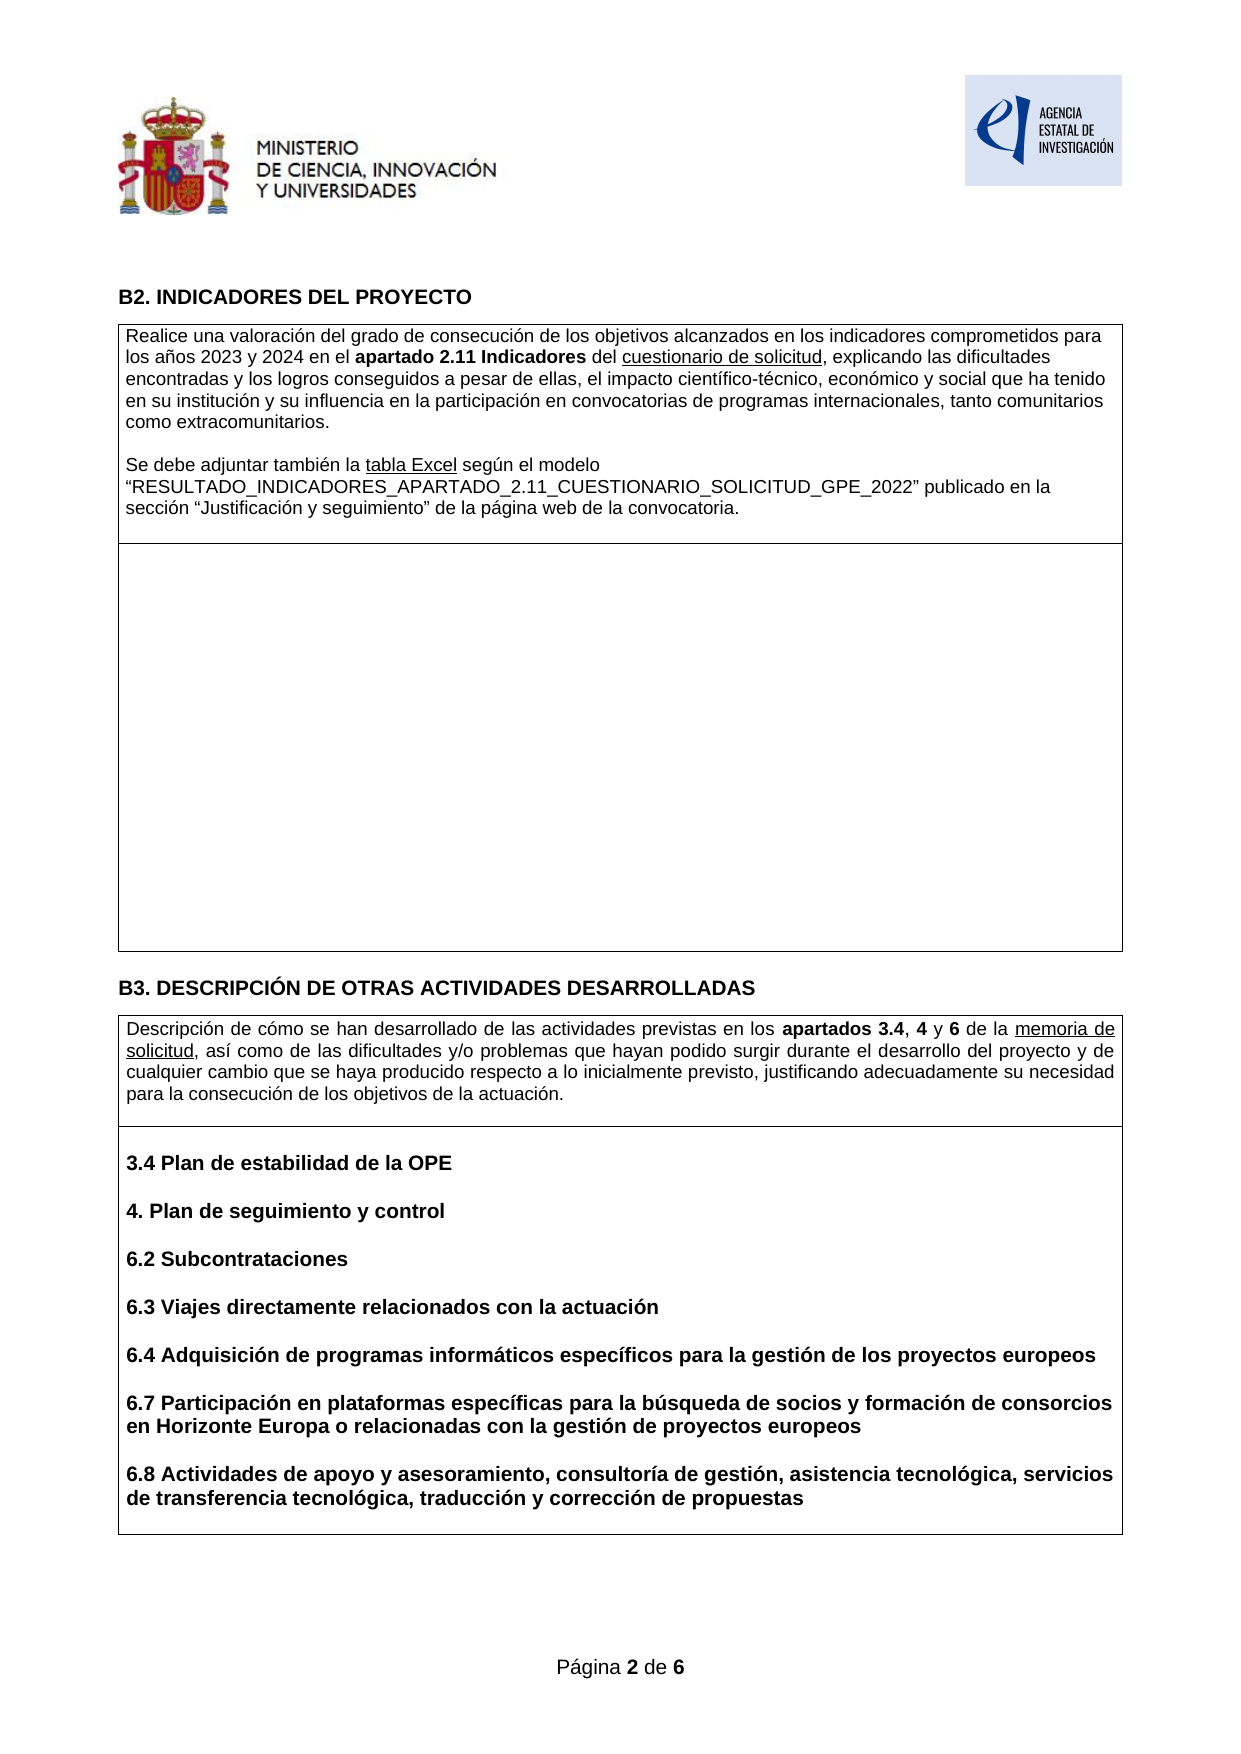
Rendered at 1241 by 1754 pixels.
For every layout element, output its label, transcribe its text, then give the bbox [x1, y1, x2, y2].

text B3. DESCRIPCIÓN DE OTRAS ACTIVIDADES DESARROLLADAS [118, 976, 1122, 1000]
table_cell [119, 544, 1122, 951]
table_header Descripción de cómo se han desarrollado de las actividades previstas en los apartados 3.4, 4 y 6 de la memoria de solicitud, así como de las dificultades y/o problemas que hayan podido surgir durante el desarrollo del proyecto y de cualquier cambio que se haya producido respecto a lo inicialmente previsto, justificando adecuadamente su necesidad para la consecución de los objetivos de la actuación. [119, 1016, 1122, 1126]
picture [965, 75, 1123, 186]
text B2. INDICADORES DEL PROYECTO [118, 285, 1122, 309]
picture [118, 97, 511, 215]
table_header Realice una valoración del grado de consecución de los objetivos alcanzados en los indicadores comprometidos para los años 2023 y 2024 en el apartado 2.11 Indicadores del cuestionario de solicitud, explicando las dificultades encontradas y los logros conseguidos a pesar de ellas, el impacto científico-técnico, económico y social que ha tenido en su institución y su influencia en la participación en convocatorias de programas internacionales, tanto comunitarios como extracomunitarios. Se debe adjuntar también la tabla Excel según el modelo “RESULTADO_INDICADORES_APARTADO_2.11_CUESTIONARIO_SOLICITUD_GPE_2022” publicado en la sección “Justificación y seguimiento” de la página web de la convocatoria. [119, 325, 1122, 543]
table_cell 3.4 Plan de estabilidad de la OPE 4. Plan de seguimiento y control 6.2 Subcontrataciones 6.3 Viajes directamente relacionados con la actuación 6.4 Adquisición de programas informáticos específicos para la gestión de los proyectos europeos 6.7 Participación en plataformas específicas para la búsqueda de socios y formación de consorcios en Horizonte Europa o relacionadas con la gestión de proyectos europeos 6.8 Actividades de apoyo y asesoramiento, consultoría de gestión, asistencia tecnológica, servicios de transferencia tecnológica, traducción y corrección de propuestas [119, 1127, 1122, 1534]
